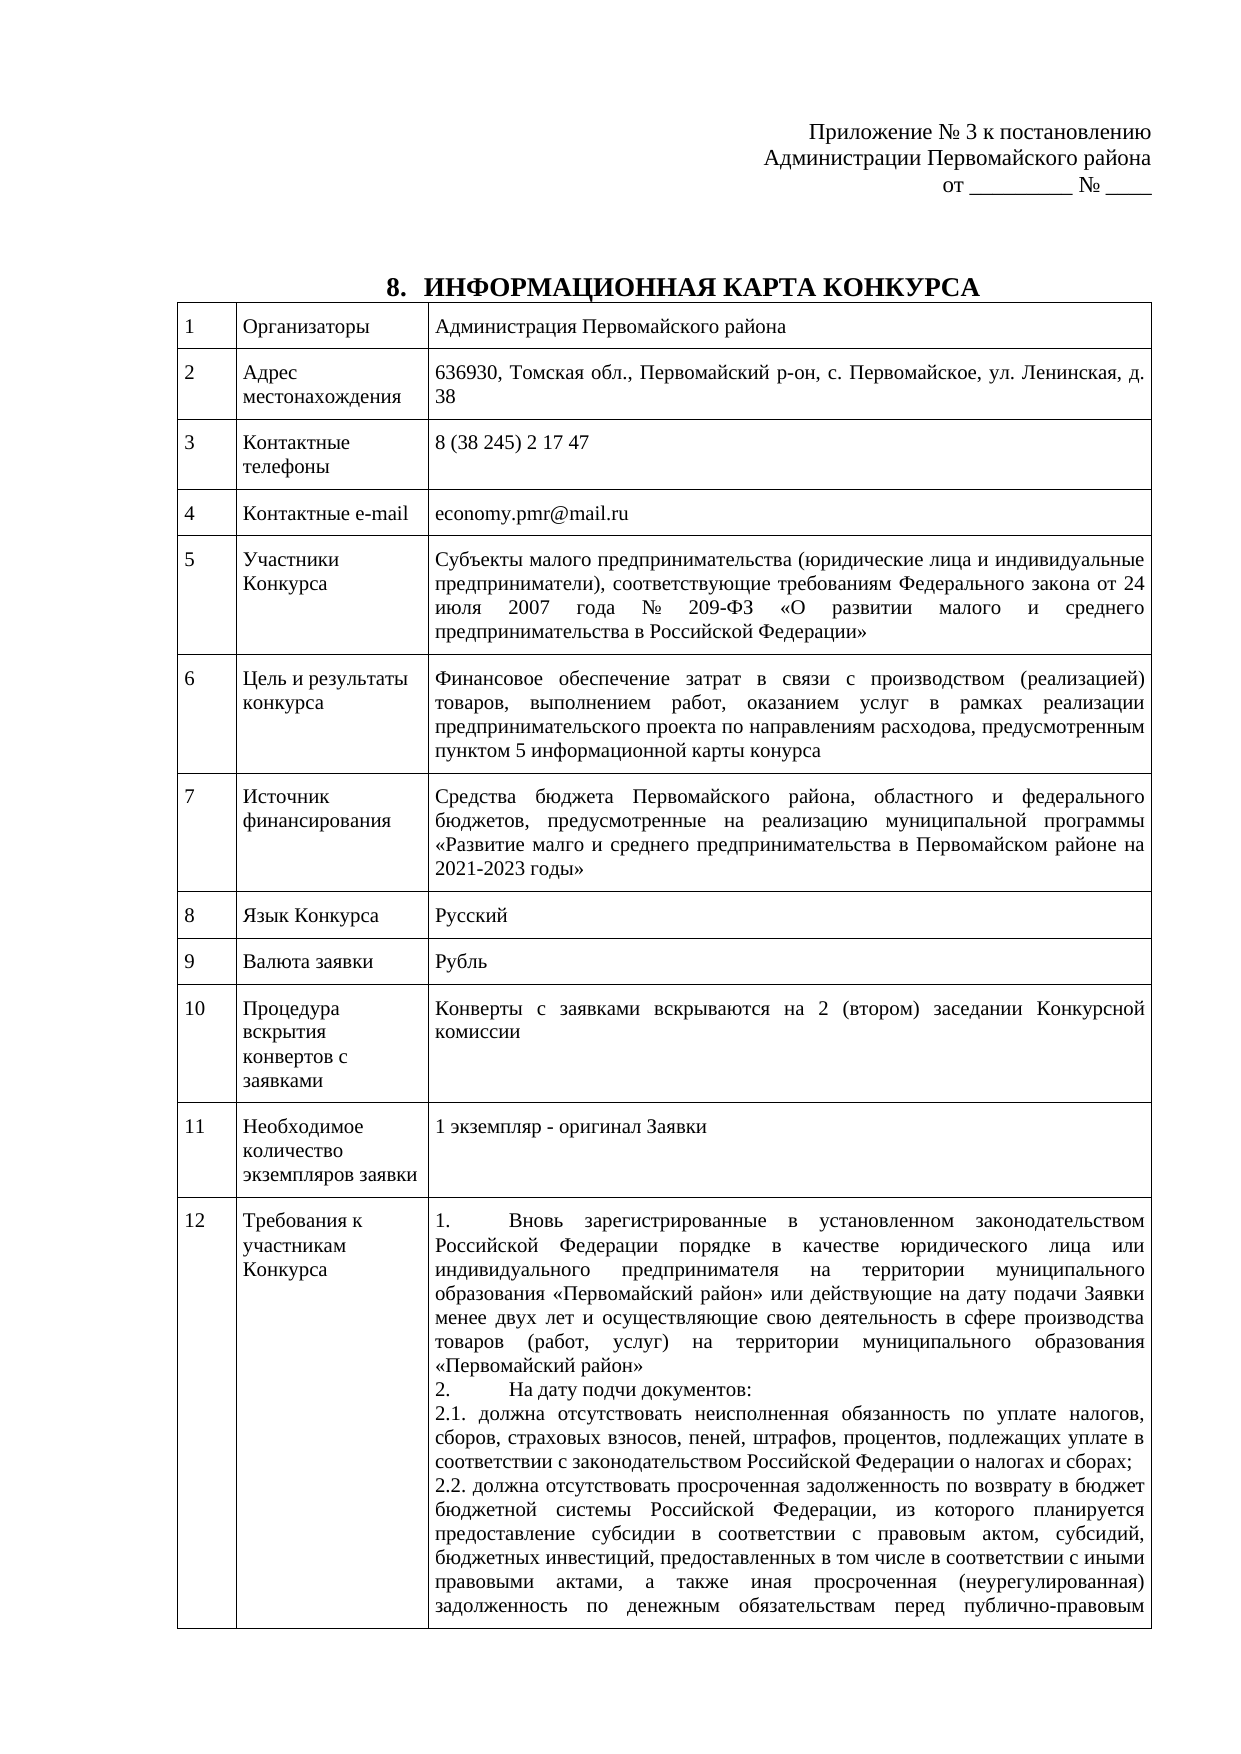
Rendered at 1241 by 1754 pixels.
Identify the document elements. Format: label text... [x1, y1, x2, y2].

table_cell 636930, Томская обл., Первомайский р-он, с. Первомайское, ул. Ленинская, д. 38 [429, 349, 1151, 419]
text Приложение № 3 к постановлению [177, 118, 1152, 144]
title ИНФОРМАЦИОННАЯ КАРТА КОНКУРСА [215, 271, 1152, 302]
table_cell 10 [178, 985, 236, 1102]
table_cell 9 [178, 939, 236, 984]
table_cell Язык Конкурса [237, 892, 428, 937]
table_cell 8 [178, 892, 236, 937]
table_cell Процедура вскрытия конвертов с заявками [237, 985, 428, 1102]
table_cell Конверты с заявками вскрываются на 2 (втором) заседании Конкурсной комиссии [429, 985, 1151, 1102]
table_cell 1 экземпляр - оригинал Заявки [429, 1103, 1151, 1197]
table_cell 11 [178, 1103, 236, 1197]
table_header Организаторы [237, 303, 428, 348]
table_header Администрация Первомайского района [429, 303, 1151, 348]
table_cell 2 [178, 349, 236, 419]
table_cell Рубль [429, 939, 1151, 984]
table_header 1 [178, 303, 236, 348]
table_cell Средства бюджета Первомайского района, областного и федерального бюджетов, предусмотренные на реализацию муниципальной программы «Развитие малго и среднего предпринимательства в Первомайском районе на 2021-2023 годы» [429, 774, 1151, 891]
table_cell Русский [429, 892, 1151, 937]
table_cell Контактные e-mail [237, 490, 428, 535]
table_cell Субъекты малого предпринимательства (юридические лица и индивидуальные предприниматели), соответствующие требованиям Федерального закона от 24 июля 2007 года № 209-ФЗ «О развитии малого и среднего предпринимательства в Российской Федерации» [429, 536, 1151, 654]
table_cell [429, 1198, 1151, 1628]
table_cell 6 [178, 655, 236, 772]
table_cell 7 [178, 774, 236, 891]
table_cell Необходимое количество экземпляров заявки [237, 1103, 428, 1197]
table_cell 4 [178, 490, 236, 535]
table_cell Адрес местонахождения [237, 349, 428, 419]
table_cell 12 [178, 1198, 236, 1628]
table_cell Валюта заявки [237, 939, 428, 984]
table_cell 3 [178, 420, 236, 489]
table_cell 8 (38 245) 2 17 47 [429, 420, 1151, 489]
table_cell Участники Конкурса [237, 536, 428, 654]
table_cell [237, 1198, 428, 1628]
text от _________ № ____ [177, 171, 1152, 197]
table_cell 5 [178, 536, 236, 654]
text Администрации Первомайского района [177, 144, 1152, 171]
table_cell Источник финансирования [237, 774, 428, 891]
table_cell Контактные телефоны [237, 420, 428, 489]
table_cell Цель и результаты конкурса [237, 655, 428, 772]
table_cell economy.pmr@mail.ru [429, 490, 1151, 535]
table_cell Финансовое обеспечение затрат в связи с производством (реализацией) товаров, выполнением работ, оказанием услуг в рамках реализации предпринимательского проекта по направлениям расходова, предусмотренным пунктом 5 информационной карты конурса [429, 655, 1151, 772]
